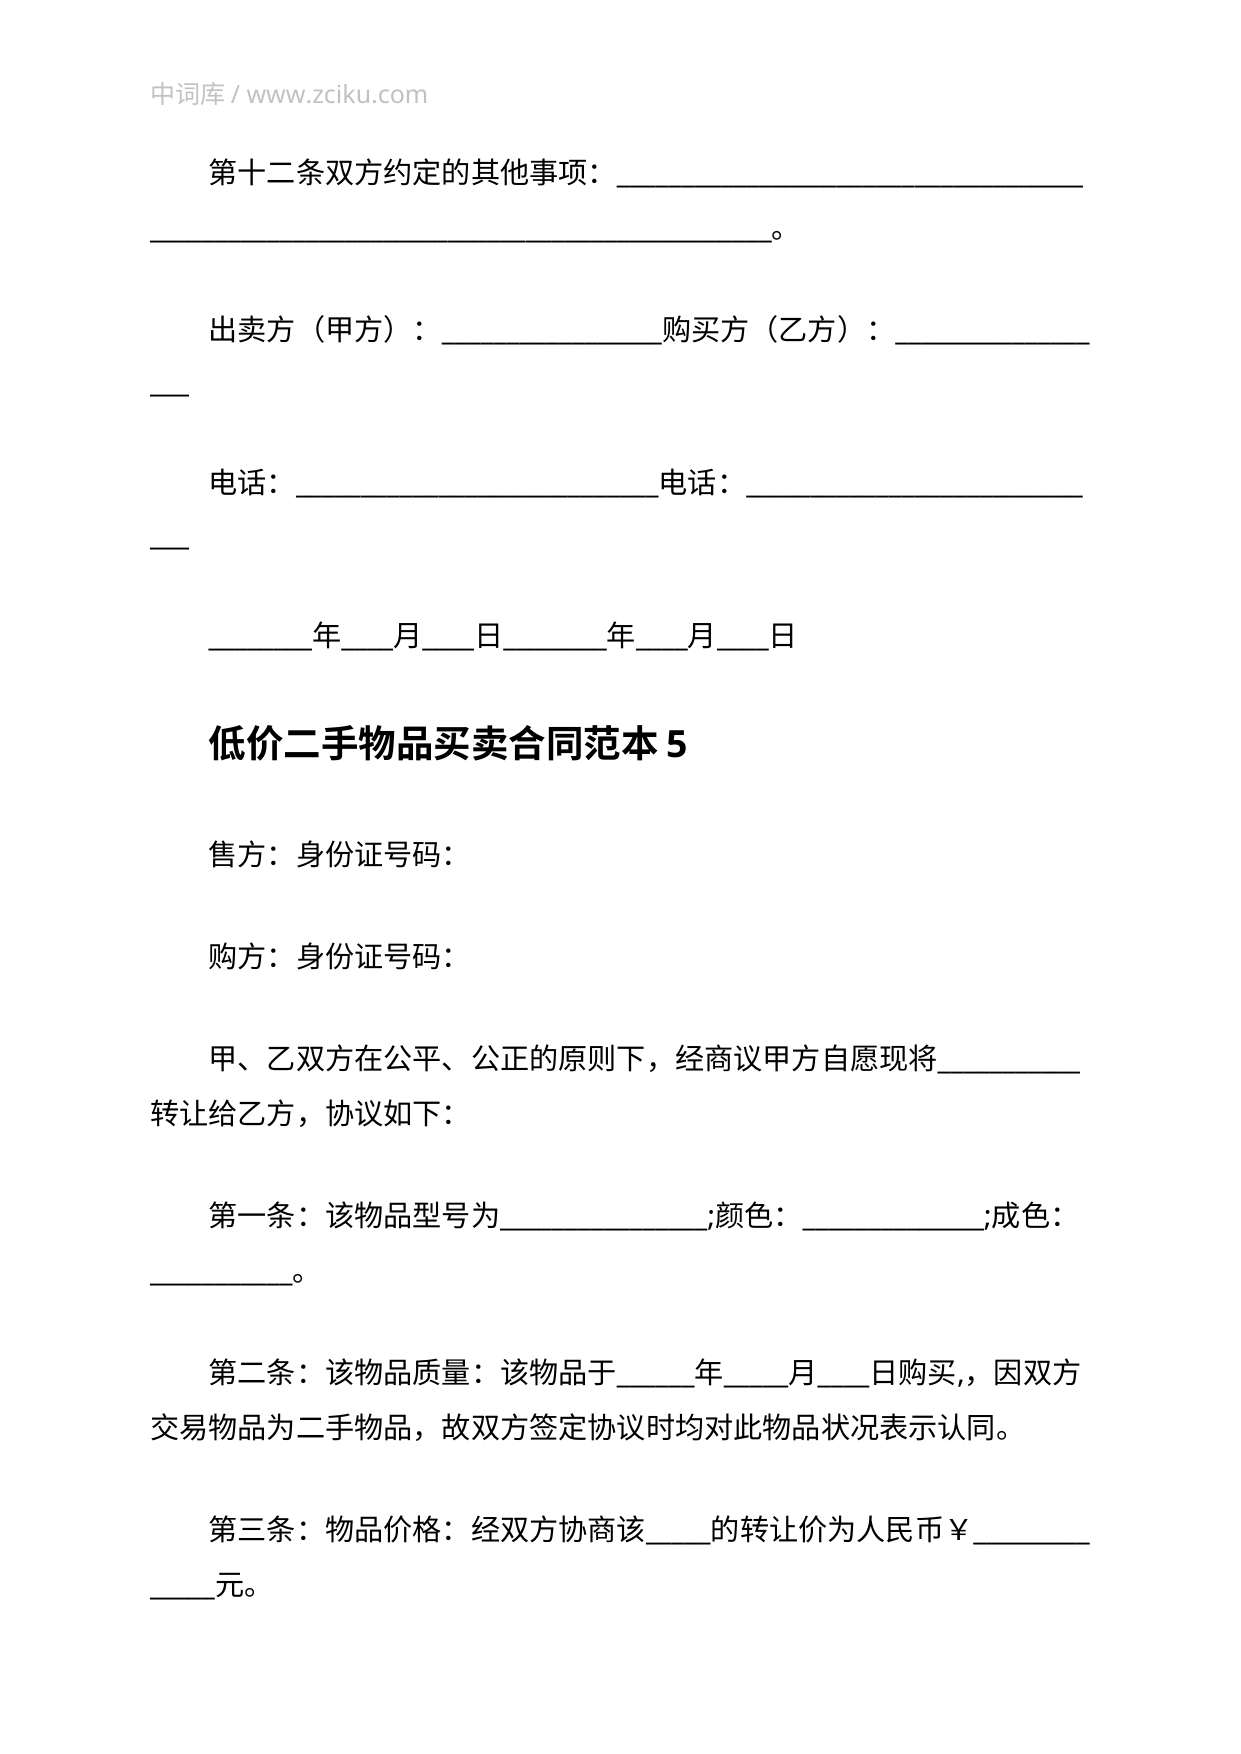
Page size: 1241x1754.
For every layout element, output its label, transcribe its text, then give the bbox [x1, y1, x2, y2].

text 购方：身份证号码： [150, 934, 1090, 976]
text 电话：____________________________电话：_____________________________ [150, 460, 1090, 554]
text 第三条：物品价格：经双方协商该_____的转让价为人民币￥______________元。 [150, 1506, 1090, 1603]
text 售方：身份证号码： [150, 832, 1090, 874]
text 出卖方（甲方）：_________________购买方（乙方）：__________________ [150, 307, 1090, 401]
text 第十二条双方约定的其他事项：____________________________________________________________________________________。 [150, 150, 1090, 247]
text 第一条：该物品型号为________________;颜色：______________;成色：___________。 [150, 1192, 1090, 1290]
text 甲、乙双方在公平、公正的原则下，经商议甲方自愿现将___________转让给乙方，协议如下： [150, 1036, 1090, 1133]
text ________年____月____日________年____月____日 [150, 612, 1090, 655]
text 第二条：该物品质量：该物品于______年_____月____日购买,，因双方交易物品为二手物品，故双方签定协议时均对此物品状况表示认同。 [150, 1349, 1090, 1447]
text 低价二手物品买卖合同范本5 [150, 714, 1090, 769]
